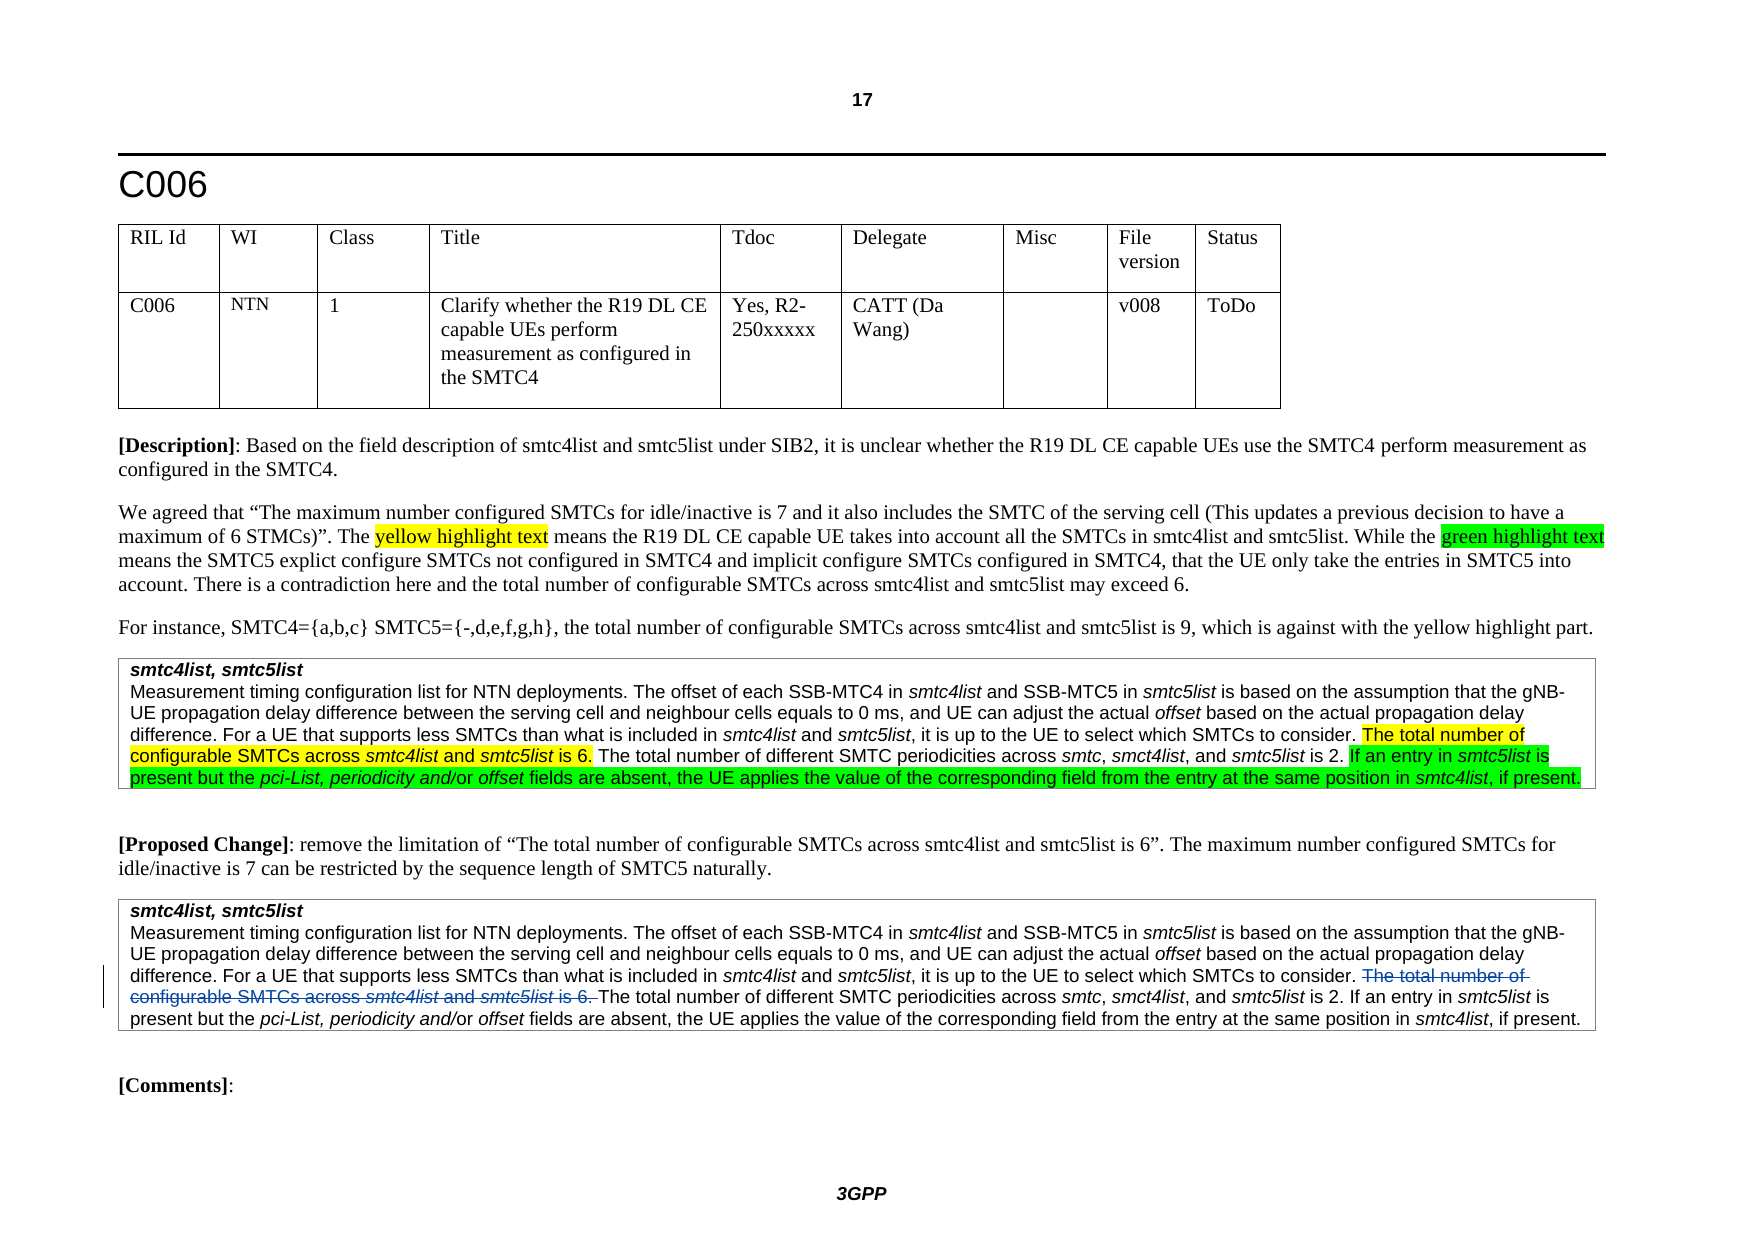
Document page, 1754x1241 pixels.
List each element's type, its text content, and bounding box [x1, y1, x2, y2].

table_cell v008 [1108, 293, 1195, 408]
table_header Class [318, 225, 429, 292]
table_cell 1 [318, 293, 429, 408]
table_header smtc4list, smtc5list Measurement timing configuration list for NTN deployments. The offset of each SSB-MTC4 in smtc4list and SSB-MTC5 in smtc5list is based on the assumption that the gNB-UE propagation delay difference between the serving cell and neighbour cells equals to 0 ms, and UE can adjust the actual offset based on the actual propagation delay difference. For a UE that supports less SMTCs than what is included in smtc4list and smtc5list, it is up to the UE to select which SMTCs to consider. The total number of different SMTC periodicities across smtc, smct4list, and smtc5list is 2. If an entry in smtc5list is present but the pci-List, periodicity and/or offset fields are absent, the UE applies the value of the corresponding field from the entry at the same position in smtc4list, if present. [119, 900, 1595, 1029]
table_header smtc4list, smtc5list Measurement timing configuration list for NTN deployments. The offset of each SSB-MTC4 in smtc4list and SSB-MTC5 in smtc5list is based on the assumption that the gNB-UE propagation delay difference between the serving cell and neighbour cells equals to 0 ms, and UE can adjust the actual offset based on the actual propagation delay difference. For a UE that supports less SMTCs than what is included in smtc4list and smtc5list, it is up to the UE to select which SMTCs to consider. The total number of configurable SMTCs across smtc4list and smtc5list is 6. The total number of different SMTC periodicities across smtc, smct4list, and smtc5list is 2. If an entry in smtc5list is present but the pci-List, periodicity and/or offset fields are absent, the UE applies the value of the corresponding field from the entry at the same position in smtc4list, if present. [119, 659, 1595, 788]
table_cell CATT (Da Wang) [842, 293, 1003, 408]
text [Description]: Based on the field description of smtc4list and smtc5list under SIB2, it is unclear whether the R19 DL CE capable UEs use the SMTC4 perform measurement as configured in the SMTC4. [118, 409, 1606, 481]
table_header Misc [1004, 225, 1107, 292]
table_header Tdoc [721, 225, 841, 292]
table_header WI [220, 225, 317, 292]
subtitle C006 [118, 156, 1606, 205]
table_cell [1004, 293, 1107, 408]
table_header Delegate [842, 225, 1003, 292]
text For instance, SMTC4={a,b,c} SMTC5={-,d,e,f,g,h}, the total number of configurable SMTCs across smtc4list and smtc5list is 9, which is against with the yellow highlight part. [118, 615, 1606, 639]
table_header RIL Id [119, 225, 219, 292]
table_cell NTN [220, 293, 317, 408]
text We agreed that “The maximum number configured SMTCs for idle/inactive is 7 and it also includes the SMTC of the serving cell (This updates a previous decision to have a maximum of 6 STMCs)”. The yellow highlight text means the R19 DL CE capable UE takes into account all the SMTCs in smtc4list and smtc5list. While the green highlight text means the SMTC5 explict configure SMTCs not configured in SMTC4 and implicit configure SMTCs configured in SMTC4, that the UE only take the entries in SMTC5 into account. There is a contradiction here and the total number of configurable SMTCs across smtc4list and smtc5list may exceed 6. [118, 500, 1606, 596]
table_header Title [430, 225, 720, 292]
table_cell C006 [119, 293, 219, 408]
table_header Status [1196, 225, 1280, 292]
text [Proposed Change]: remove the limitation of “The total number of configurable SMTCs across smtc4list and smtc5list is 6”. The maximum number configured SMTCs for idle/inactive is 7 can be restricted by the sequence length of SMTC5 naturally. [118, 832, 1606, 880]
text [Comments]: [118, 1073, 1606, 1097]
table_cell Clarify whether the R19 DL CE capable UEs perform measurement as configured in the SMTC4 [430, 293, 720, 408]
table_cell ToDo [1196, 293, 1280, 408]
table_header File version [1108, 225, 1195, 292]
table_cell Yes, R2-250xxxxx [721, 293, 841, 408]
